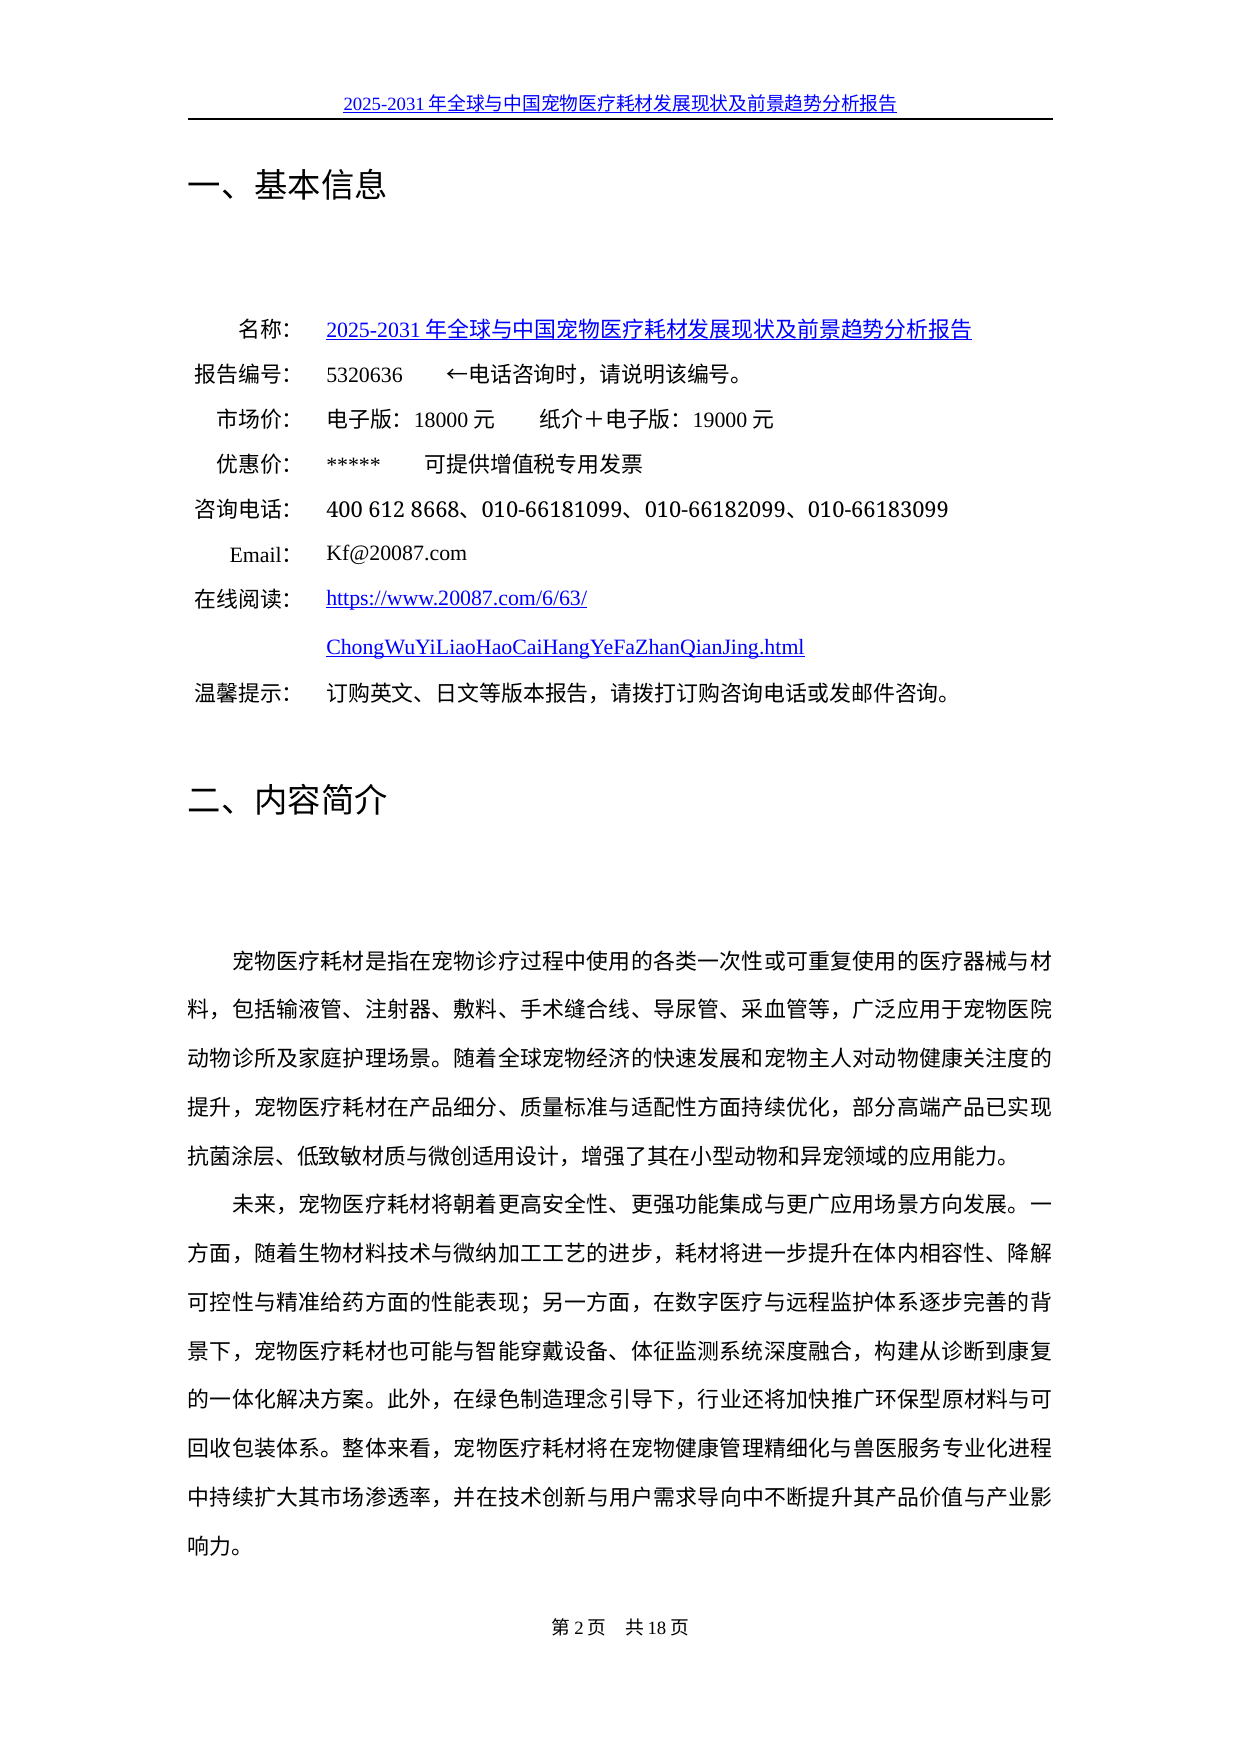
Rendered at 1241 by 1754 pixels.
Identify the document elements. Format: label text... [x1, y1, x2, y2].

table_cell 订购英文、日文等版本报告，请拨打订购咨询电话或发邮件咨询。 [315, 675, 1073, 720]
table_cell 报告编号： [167, 357, 315, 402]
table_cell 400 612 8668、010-66181099、010-66182099、010-66183099 [315, 492, 1073, 537]
table_cell Email： [167, 537, 315, 582]
table_header 2025-2031年全球与中国宠物医疗耗材发展现状及前景趋势分析报告 [315, 312, 1073, 357]
table_cell 优惠价： [167, 447, 315, 492]
title 一、基本信息 [187, 150, 1053, 215]
table_cell 电子版：18000 元 纸介＋电子版：19000 元 [315, 402, 1073, 447]
table_header 名称： [167, 312, 315, 357]
table_cell 温馨提示： [167, 675, 315, 720]
table_cell [315, 582, 1073, 675]
table_cell ***** 可提供增值税专用发票 [315, 447, 1073, 492]
table_cell Kf@20087.com [315, 537, 1073, 582]
table_cell 5320636 ←电话咨询时，请说明该编号。 [315, 357, 1073, 402]
table_cell 咨询电话： [167, 492, 315, 537]
table_cell 在线阅读： [167, 582, 315, 675]
title 二、内容简介 [187, 766, 1053, 831]
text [187, 943, 1053, 1561]
table_cell 市场价： [167, 402, 315, 447]
